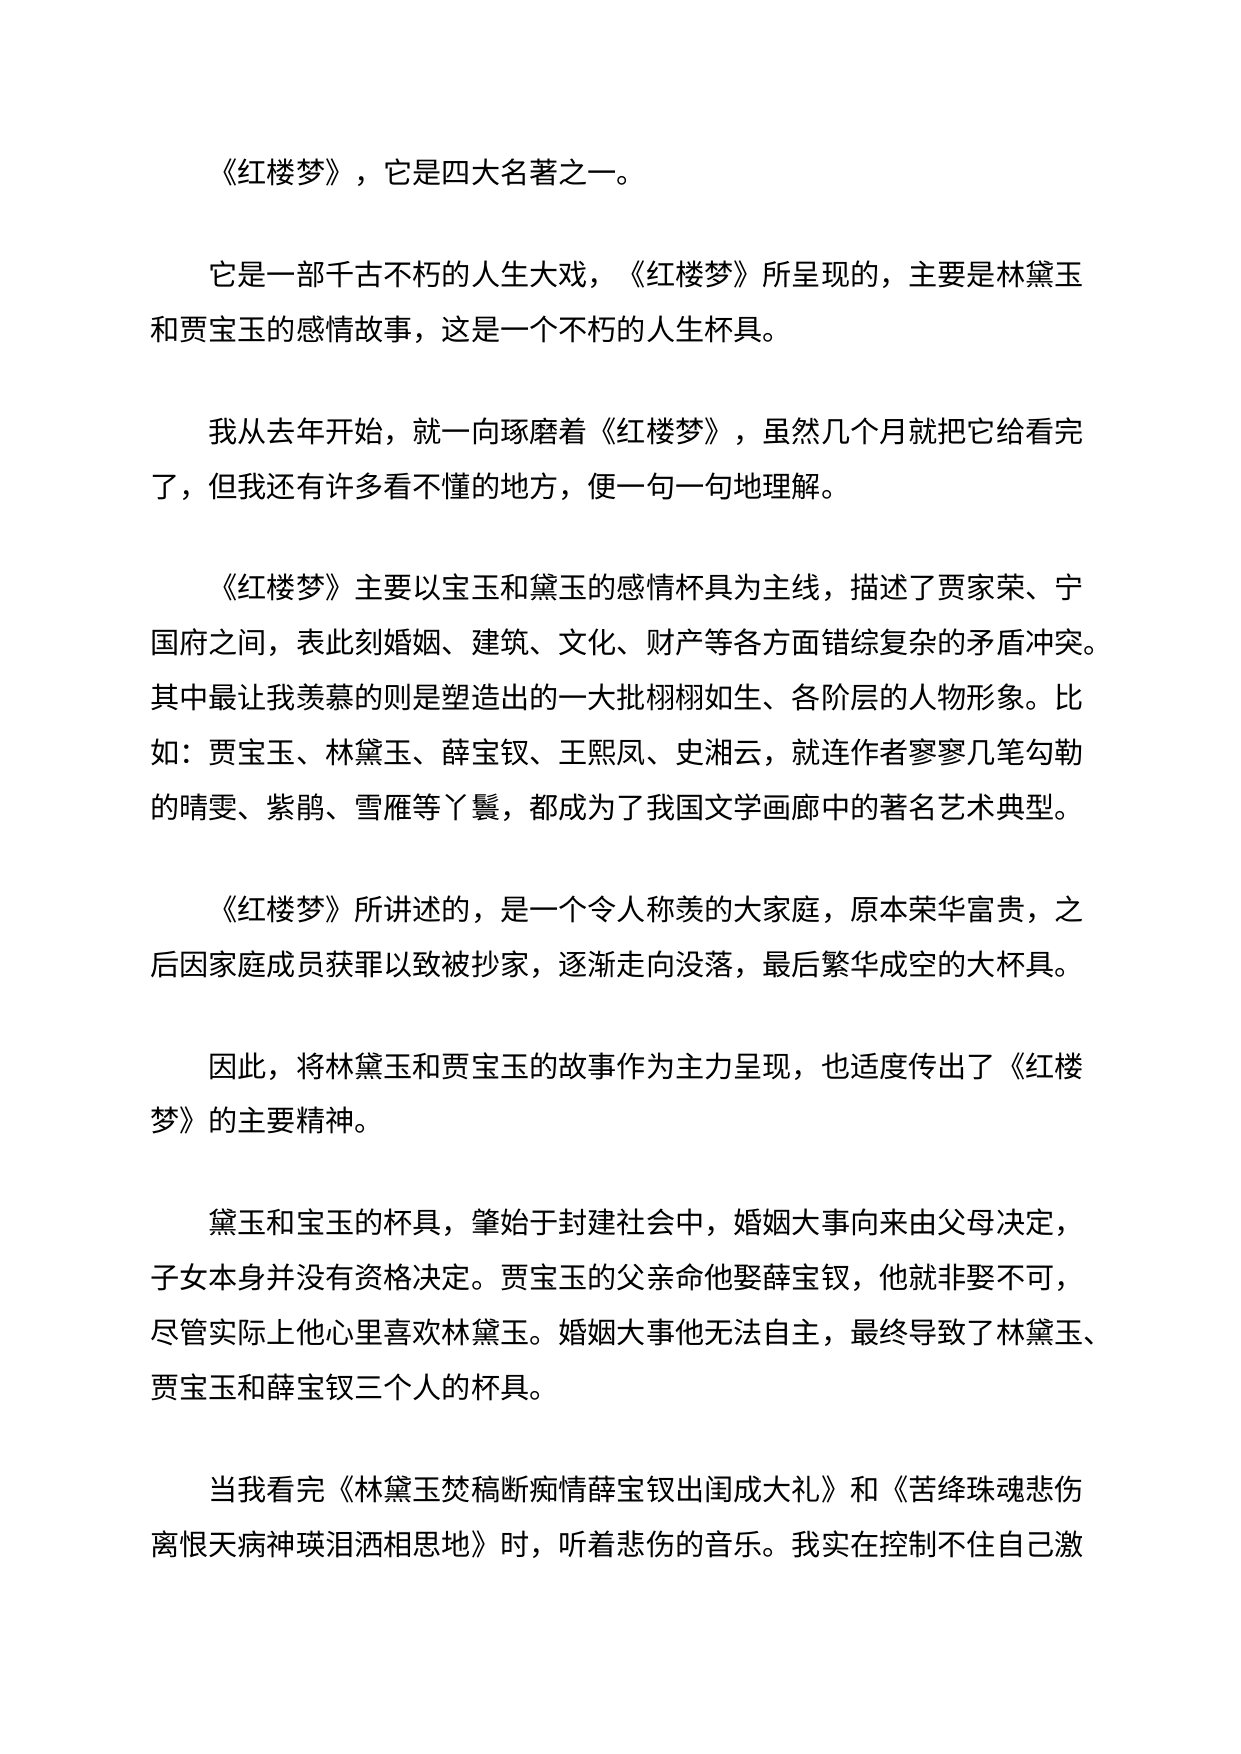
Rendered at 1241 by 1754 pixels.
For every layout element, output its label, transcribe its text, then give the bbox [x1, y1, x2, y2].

text 因此，将林黛玉和贾宝玉的故事作为主力呈现，也适度传出了《红楼梦》的主要精神。 [150, 1043, 1090, 1140]
text 黛玉和宝玉的杯具，肇始于封建社会中，婚姻大事向来由父母决定，子女本身并没有资格决定。贾宝玉的父亲命他娶薛宝钗，他就非娶不可，尽管实际上他心里喜欢林黛玉。婚姻大事他无法自主，最终导致了林黛玉、贾宝玉和薛宝钗三个人的杯具。 [150, 1200, 1090, 1407]
text 《红楼梦》所讲述的，是一个令人称羡的大家庭，原本荣华富贵，之后因家庭成员获罪以致被抄家，逐渐走向没落，最后繁华成空的大杯具。 [150, 886, 1090, 984]
text 《红楼梦》，它是四大名著之一。 [150, 150, 1090, 192]
text 《红楼梦》主要以宝玉和黛玉的感情杯具为主线，描述了贾家荣、宁国府之间，表此刻婚姻、建筑、文化、财产等各方面错综复杂的矛盾冲突。其中最让我羡慕的则是塑造出的一大批栩栩如生、各阶层的人物形象。比如：贾宝玉、林黛玉、薛宝钗、王熙凤、史湘云，就连作者寥寥几笔勾勒的晴雯、紫鹃、雪雁等丫鬟，都成为了我国文学画廊中的著名艺术典型。 [150, 565, 1090, 827]
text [150, 1466, 1090, 1563]
text 我从去年开始，就一向琢磨着《红楼梦》，虽然几个月就把它给看完了，但我还有许多看不懂的地方，便一句一句地理解。 [150, 408, 1090, 506]
text 它是一部千古不朽的人生大戏，《红楼梦》所呈现的，主要是林黛玉和贾宝玉的感情故事，这是一个不朽的人生杯具。 [150, 252, 1090, 349]
